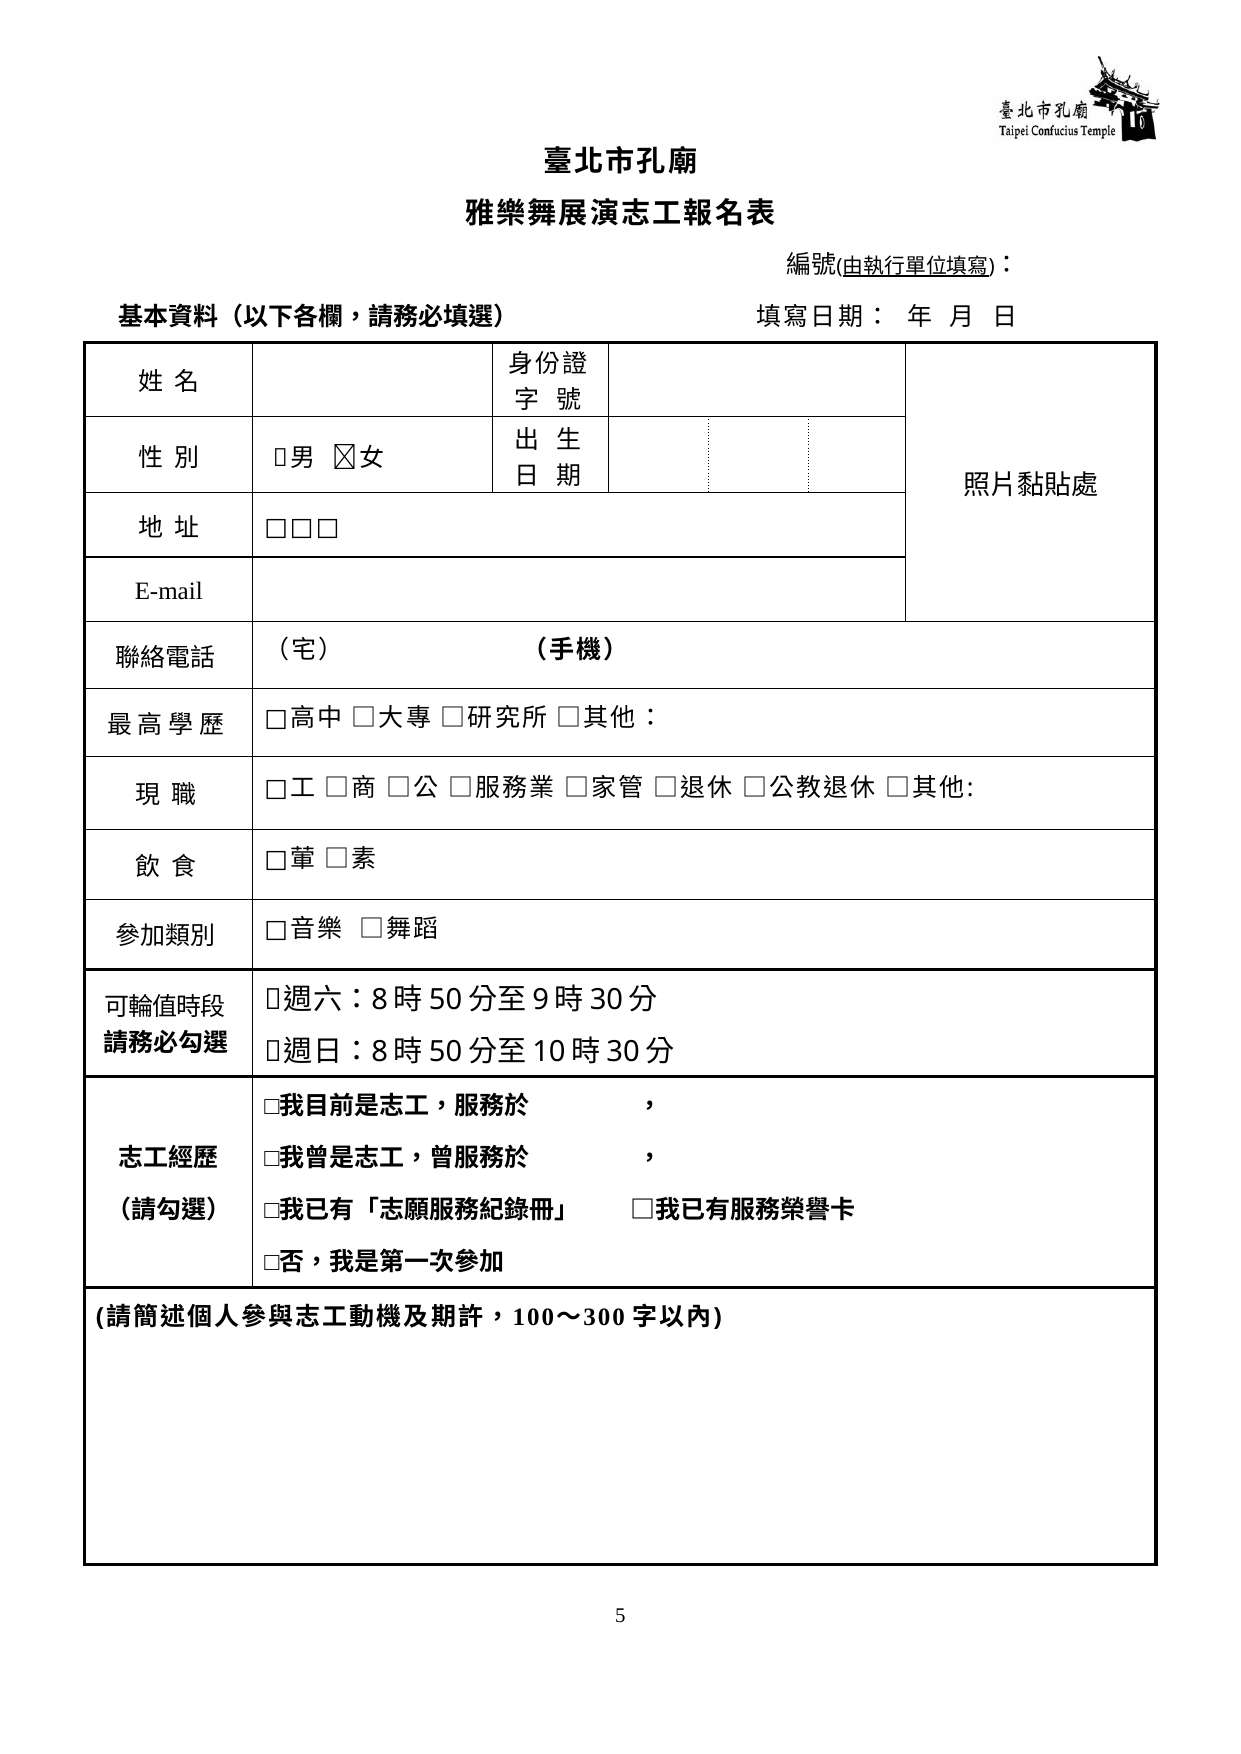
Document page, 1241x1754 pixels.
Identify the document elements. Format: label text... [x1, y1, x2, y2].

table_cell [709, 417, 809, 492]
table_cell □我目前是志工，服務於 ， □我曾是志工，曾服務於 ， □我已有「志願服務紀錄冊」 □我已有服務榮譽卡 □否，我是第一次參加 [253, 1078, 1154, 1286]
picture [991, 56, 1160, 145]
table_cell 出 生 日 期 [493, 417, 608, 492]
text 基本資料（以下各欄，請務必填選） 填寫日期： 年 月 日 [118, 288, 1063, 341]
table_cell 週六：8時50分至9時30分 週日：8時50分至10時30分 [253, 971, 1154, 1075]
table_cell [86, 1289, 1154, 1563]
table_cell □□□ [253, 493, 905, 556]
table_cell [809, 417, 905, 492]
table_cell 聯絡電話 [86, 622, 252, 688]
table_header 身份證字 號 [493, 344, 608, 416]
text 編號(由執行單位填寫)： [177, 237, 1063, 288]
table_cell 地 址 [86, 493, 252, 556]
table_cell 男 女 [253, 417, 492, 492]
table_header [609, 344, 905, 416]
table_cell 可輪值時段 請務必勾選 [86, 971, 252, 1075]
table_cell 最 高 學 歷 [86, 689, 252, 756]
table_cell E-mail [86, 558, 252, 621]
table_cell □葷 □素 [253, 830, 1154, 898]
table_cell 飲 食 [86, 830, 252, 898]
table_cell □高中 □大專 □研究所 □其他： [253, 689, 1154, 756]
table_cell □工 □商 □公 □服務業 □家管 □退休 □公教退休 □其他: [253, 757, 1154, 829]
table_header 姓 名 [86, 344, 252, 416]
table_cell 志工經歷（請勾選） [86, 1078, 252, 1286]
table_cell [609, 417, 709, 492]
table_cell □音樂 □舞蹈 [253, 900, 1154, 968]
table_cell 性 別 [86, 417, 252, 492]
table_header [253, 344, 492, 416]
table_cell （宅） （手機） [253, 622, 1154, 688]
table_cell 參加類別 [86, 900, 252, 968]
table_cell 現 職 [86, 757, 252, 829]
text 雅樂舞展演志工報名表 [177, 184, 1063, 237]
table_header 照片黏貼處 [906, 344, 1154, 621]
table_cell [253, 558, 905, 621]
text 臺北市孔廟 [177, 133, 1063, 184]
